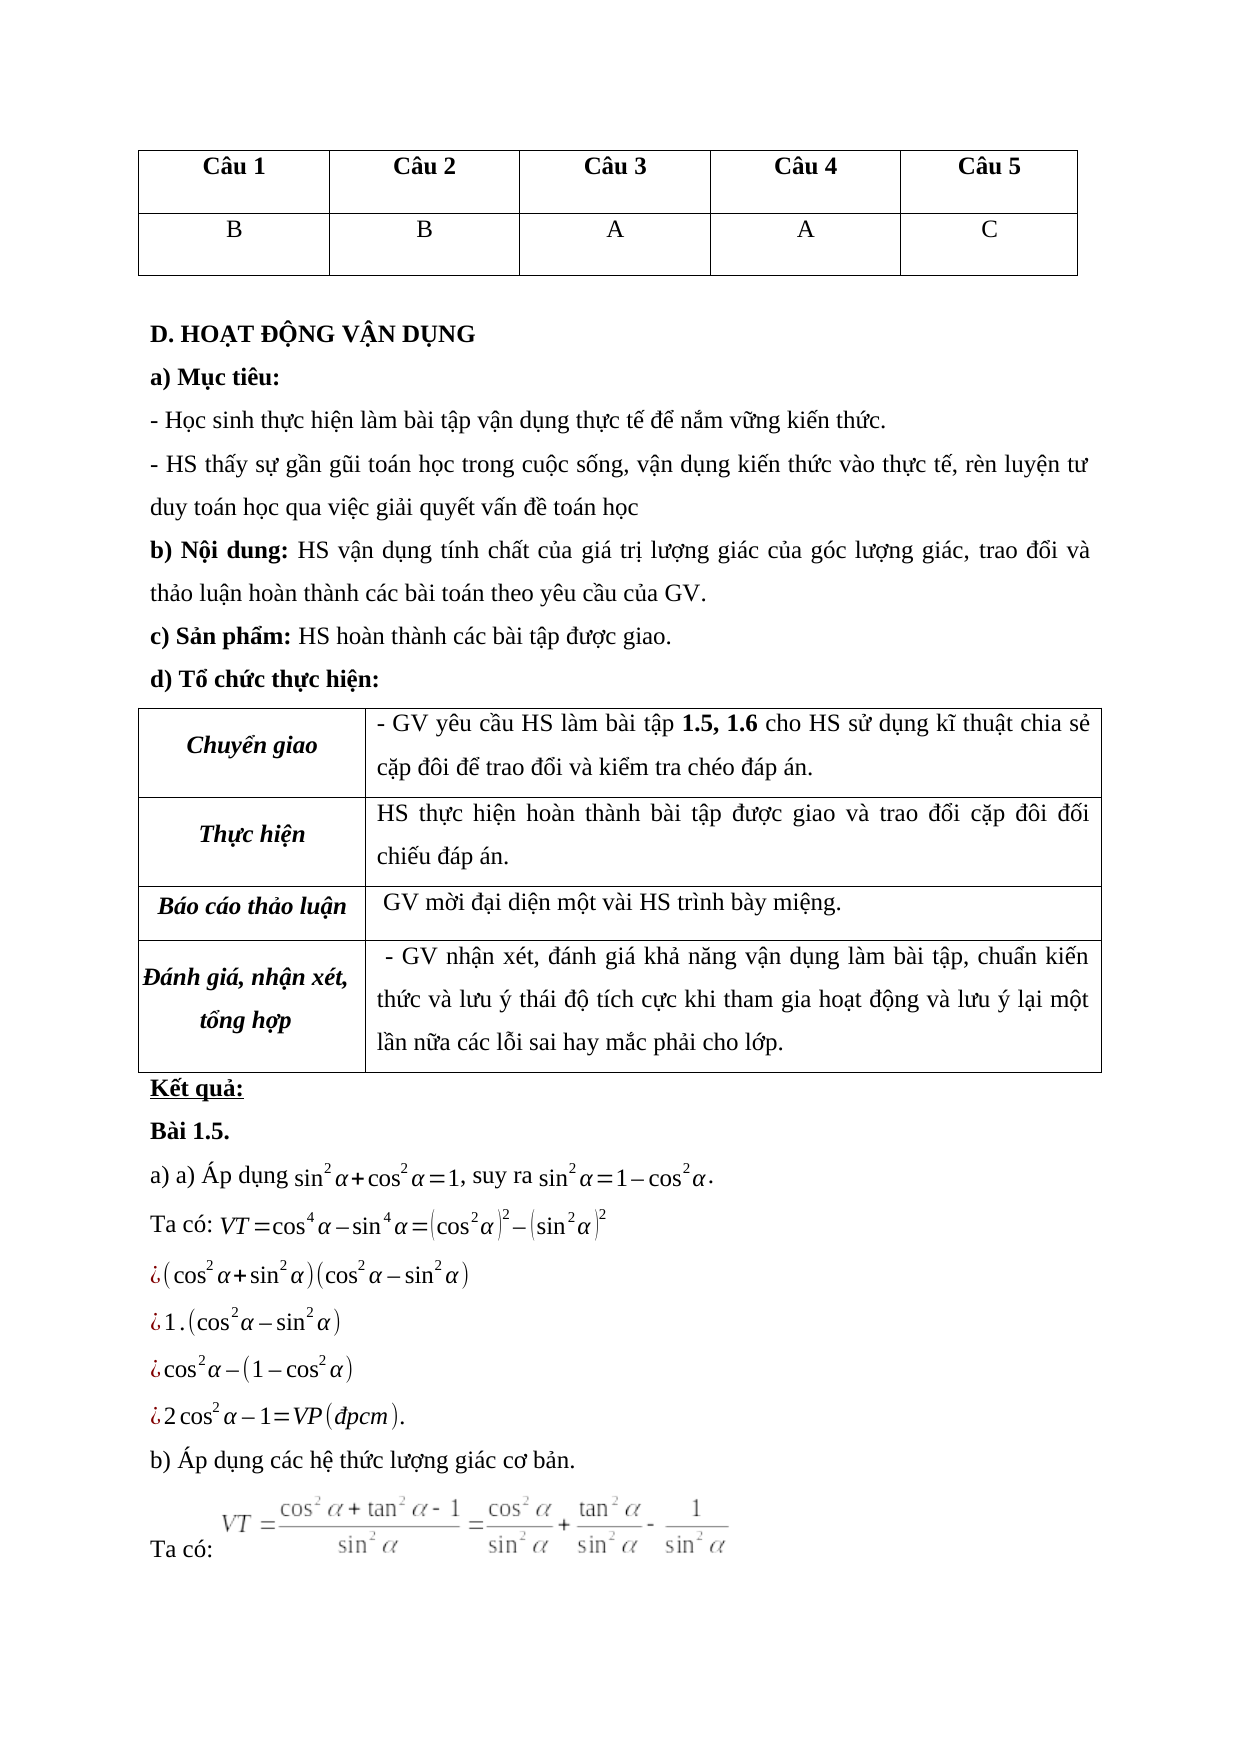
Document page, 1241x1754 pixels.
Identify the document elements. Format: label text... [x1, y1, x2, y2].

table_cell Báo cáo thảo luận [139, 887, 365, 940]
table_cell GV mời đại diện một vài HS trình bày miệng. [366, 887, 1101, 940]
text Bài 1.5. [150, 1116, 1090, 1145]
table_header Câu 1 [139, 151, 329, 213]
text a) a) Áp dụng , suy ra . [150, 1159, 1090, 1191]
text - Học sinh thực hiện làm bài tập vận dụng thực tế để nắm vững kiến thức. [150, 406, 1090, 434]
table_cell A [520, 214, 710, 275]
table_header Chuyển giao [139, 709, 365, 797]
text b) Nội dung: HS vận dụng tính chất của giá trị lượng giác của góc lượng giác, trao đổi và thảo luận hoàn thành các bài toán theo yêu cầu của GV. [150, 535, 1090, 607]
table_header - GV yêu cầu HS làm bài tập 1.5, 1.6 cho HS sử dụng kĩ thuật chia sẻ cặp đôi để trao đổi và kiểm tra chéo đáp án. [366, 709, 1101, 797]
table_header Câu 3 [520, 151, 710, 213]
text - HS thấy sự gần gũi toán học trong cuộc sống, vận dụng kiến thức vào thực tế, rèn luyện tư duy toán học qua việc giải quyết vấn đề toán học [150, 449, 1090, 521]
table_cell A [711, 214, 900, 275]
text Ta có: [150, 1489, 1090, 1563]
text D. HOẠT ĐỘNG VẬN DỤNG [150, 319, 1090, 348]
table_cell B [139, 214, 329, 275]
text c) Sản phẩm: HS hoàn thành các bài tập được giao. [150, 621, 1090, 650]
text d) Tổ chức thực hiện: [150, 664, 1090, 693]
table_cell Đánh giá, nhận xét, tổng hợp [139, 941, 365, 1072]
table_header Câu 5 [901, 151, 1077, 213]
table_cell Thực hiện [139, 798, 365, 886]
text Ta có: [150, 1205, 1090, 1242]
table_header Câu 4 [711, 151, 900, 213]
text b) Áp dụng các hệ thức lượng giác cơ bản. [150, 1446, 1090, 1474]
text a) Mục tiêu: [150, 362, 1090, 391]
table_cell C [901, 214, 1077, 275]
table_cell HS thực hiện hoàn thành bài tập được giao và trao đổi cặp đôi đối chiếu đáp án. [366, 798, 1101, 886]
table_cell - GV nhận xét, đánh giá khả năng vận dụng làm bài tập, chuẩn kiến thức và lưu ý thái độ tích cực khi tham gia hoạt động và lưu ý lại một lần nữa các lỗi sai hay mắc phải cho lớp. [366, 941, 1101, 1072]
table_header Câu 2 [330, 151, 519, 213]
table_cell B [330, 214, 519, 275]
text Kết quả: [150, 1073, 1090, 1102]
